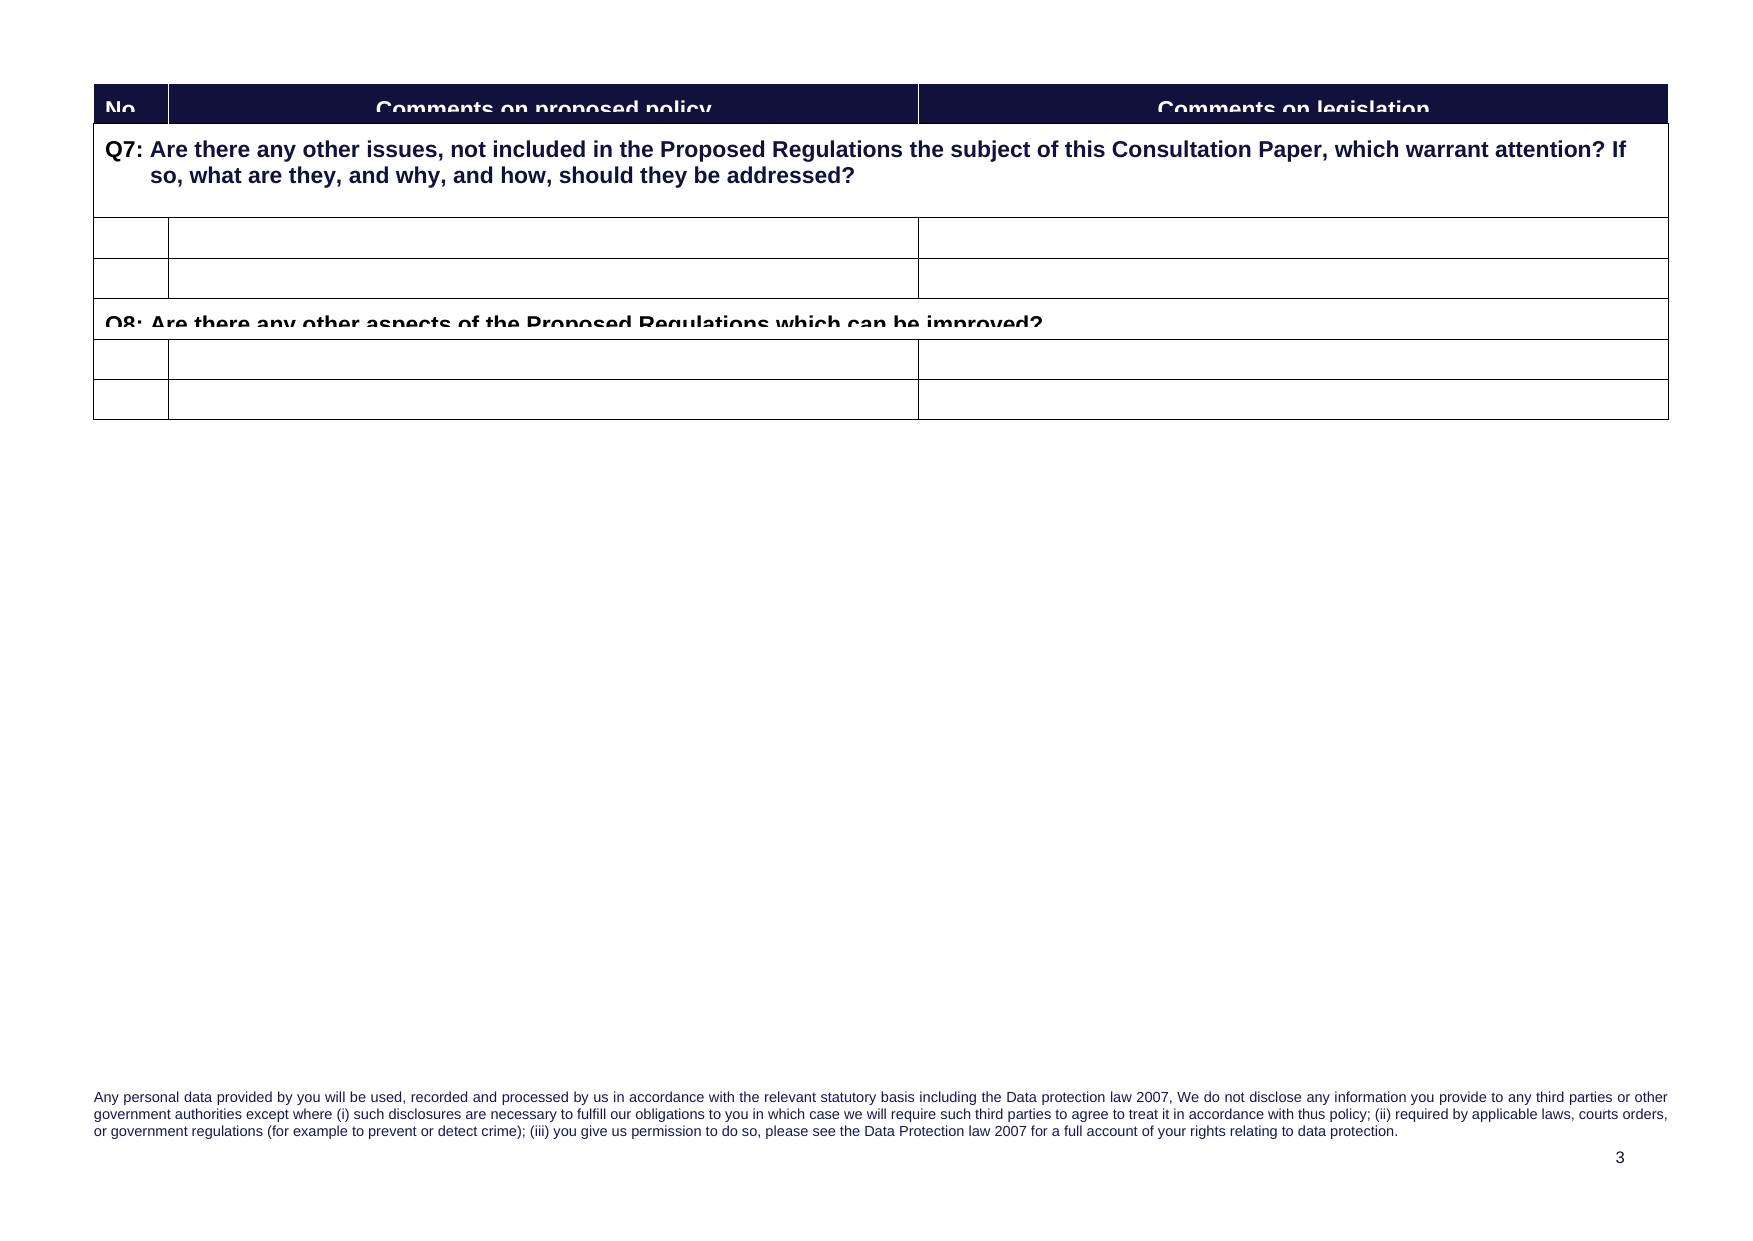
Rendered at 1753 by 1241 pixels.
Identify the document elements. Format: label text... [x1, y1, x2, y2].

table_cell [919, 259, 1668, 298]
table_cell [94, 259, 168, 298]
table_cell [919, 380, 1668, 419]
table_cell [919, 218, 1668, 258]
table_cell [169, 259, 918, 298]
table_cell [169, 380, 918, 419]
table_cell [94, 380, 168, 419]
table_cell [94, 340, 168, 379]
table_header Comments on legislation [919, 84, 1668, 123]
table_cell [94, 218, 168, 258]
table_cell [169, 340, 918, 379]
table_cell Q7: Are there any other issues, not included in the Proposed Regulations the subject of this Consultation Paper, which warrant attention? If so, what are they, and why, and how, should they be addressed? [94, 124, 1668, 217]
table_cell [919, 340, 1668, 379]
table_header Comments on proposed policy [169, 84, 918, 123]
table_cell [169, 218, 918, 258]
table_cell Q8: Are there any other aspects of the Proposed Regulations which can be improved? [94, 299, 1668, 338]
table_header No. [94, 84, 168, 123]
